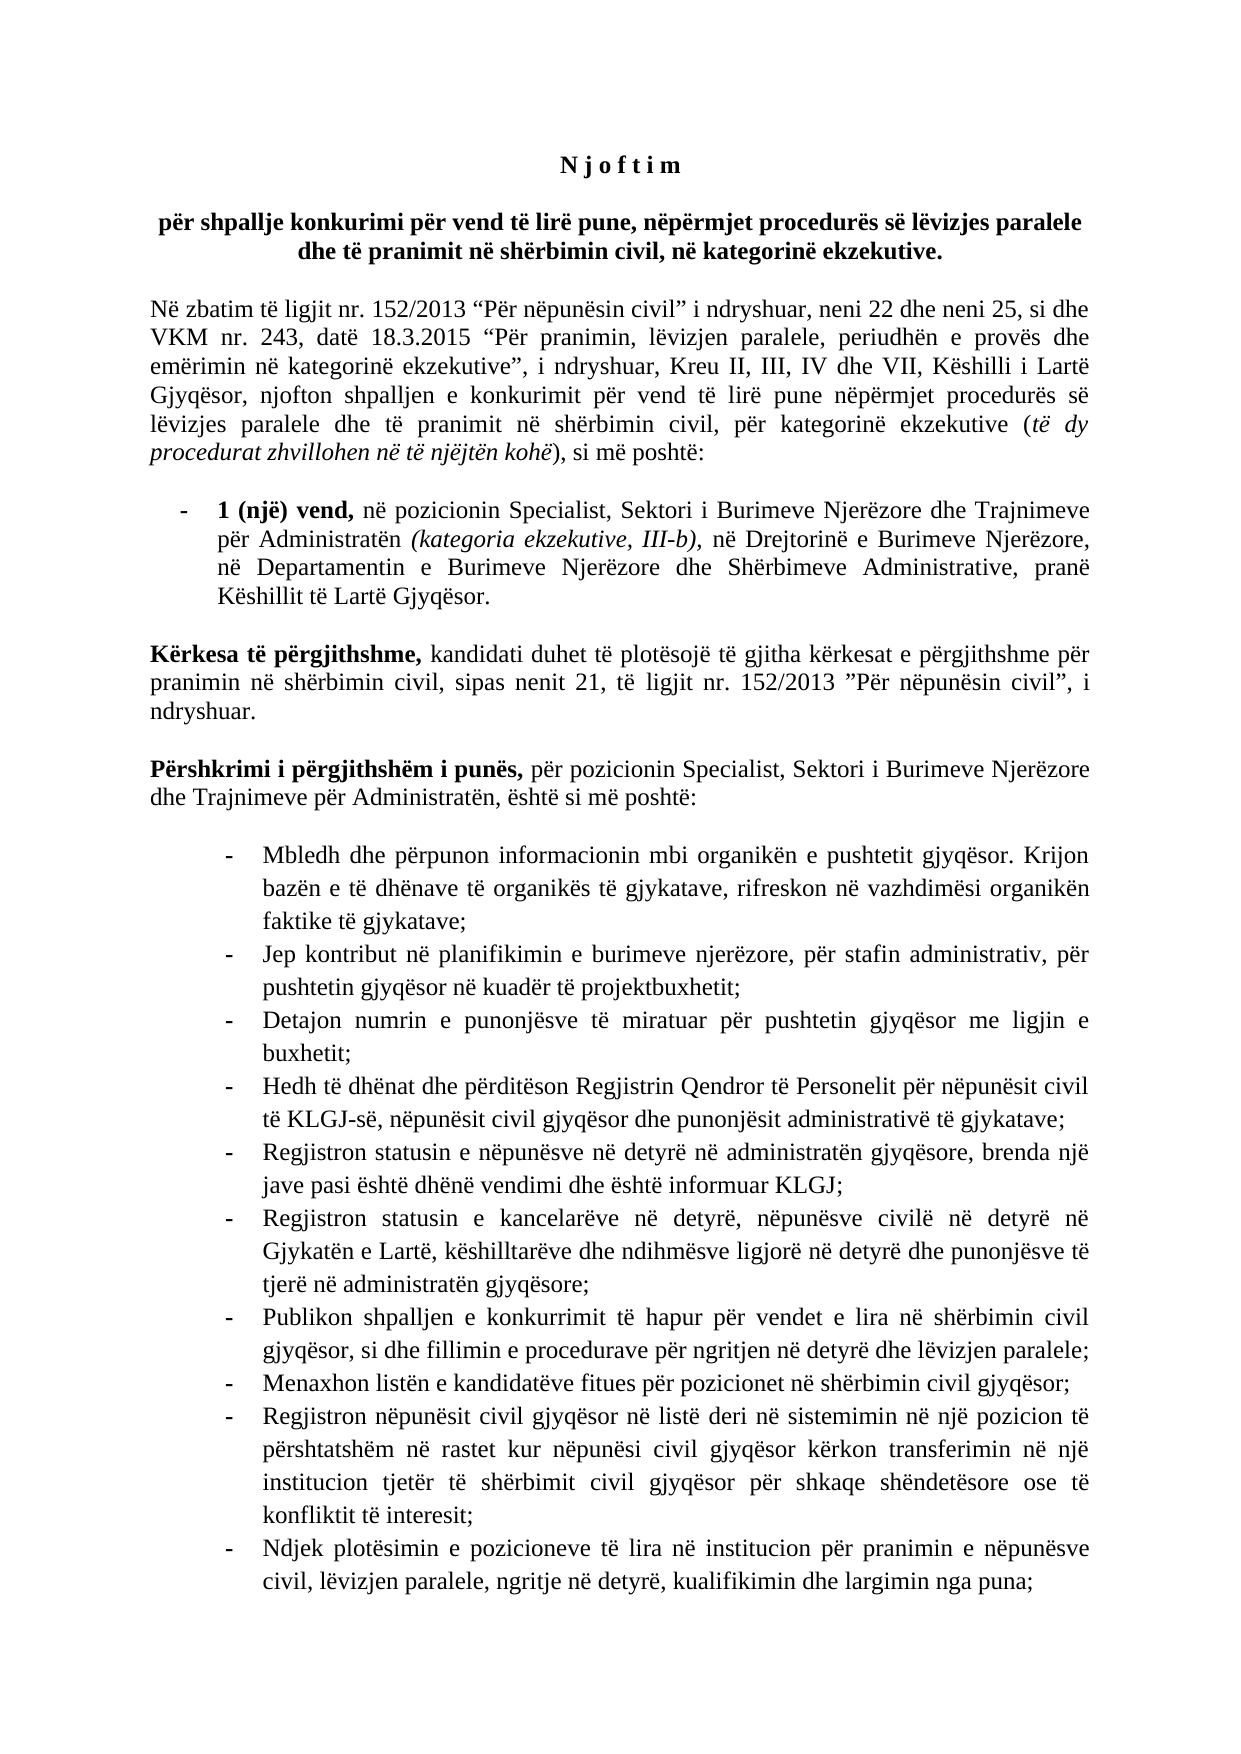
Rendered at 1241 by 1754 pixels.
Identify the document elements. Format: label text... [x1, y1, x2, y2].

text Përshkrimi i përgjithshëm i punës, për pozicionin Specialist, Sektori i Burimeve Njerëzore dhe Trajnimeve për Administratën, është si më poshtë: [150, 754, 1090, 811]
list Regjistron statusin e nëpunësve në detyrë në administratën gjyqësore, brenda një jave pasi është dhënë vendimi dhe është informuar KLGJ; [225, 1137, 1090, 1199]
title N j o f t i m [150, 150, 1090, 179]
list Ndjek plotësimin e pozicioneve të lira në institucion për pranimin e nëpunësve civil, lëvizjen paralele, ngritje në detyrë, kualifikimin dhe largimin nga puna; [225, 1533, 1090, 1595]
list Detajon numrin e punonjësve të miratuar për pushtetin gjyqësor me ligjin e buxhetit; [225, 1005, 1090, 1067]
list Jep kontribut në planifikimin e burimeve njerëzore, për stafin administrativ, për pushtetin gjyqësor në kuadër të projektbuxhetit; [225, 939, 1090, 1001]
list Regjistron nëpunësit civil gjyqësor në listë deri në sistemimin në një pozicion të përshtatshëm në rastet kur nëpunësi civil gjyqësor kërkon transferimin në një institucion tjetër të shërbimit civil gjyqësor për shkaqe shëndetësore ose të konfliktit të interesit; [225, 1401, 1090, 1529]
list Hedh të dhënat dhe përditëson Regjistrin Qendror të Personelit për nëpunësit civil të KLGJ-së, nëpunësit civil gjyqësor dhe punonjësit administrativë të gjykatave; [225, 1071, 1090, 1133]
list Publikon shpalljen e konkurrimit të hapur për vendet e lira në shërbimin civil gjyqësor, si dhe fillimin e procedurave për ngritjen në detyrë dhe lëvizjen paralele; [225, 1302, 1090, 1364]
text Kërkesa të përgjithshme, kandidati duhet të plotësojë të gjitha kërkesat e përgjithshme për pranimin në shërbimin civil, sipas nenit 21, të ligjit nr. 152/2013 ”Për nëpunësin civil”, i ndryshuar. [150, 639, 1090, 725]
list Regjistron statusin e kancelarëve në detyrë, nëpunësve civilë në detyrë në Gjykatën e Lartë, këshilltarëve dhe ndihmësve ligjorë në detyrë dhe punonjësve të tjerë në administratën gjyqësore; [225, 1203, 1090, 1298]
title për shpallje konkurimi për vend të lirë pune, nëpërmjet procedurës së lëvizjes paralele dhe të pranimit në shërbimin civil, në kategorinë ekzekutive. [150, 207, 1090, 265]
text Në zbatim të ligjit nr. 152/2013 “Për nëpunësin civil” i ndryshuar, neni 22 dhe neni 25, si dhe VKM nr. 243, datë 18.3.2015 “Për pranimin, lëvizjen paralele, periudhën e provës dhe emërimin në kategorinë ekzekutive”, i ndryshuar, Kreu II, III, IV dhe VII, Këshilli i Lartë Gjyqësor, njofton shpalljen e konkurimit për vend të lirë pune nëpërmjet procedurës së lëvizjes paralele dhe të pranimit në shërbimin civil, për kategorinë ekzekutive (të dy procedurat zhvillohen në të njëjtën kohë), si më poshtë: [150, 294, 1090, 466]
list Mbledh dhe përpunon informacionin mbi organikën e pushtetit gjyqësor. Krijon bazën e të dhënave të organikës të gjykatave, rifreskon në vazhdimësi organikën faktike të gjykatave; [225, 840, 1090, 935]
list 1 (një) vend, në pozicionin Specialist, Sektori i Burimeve Njerëzore dhe Trajnimeve për Administratën (kategoria ekzekutive, III-b), në Drejtorinë e Burimeve Njerëzore, në Departamentin e Burimeve Njerëzore dhe Shërbimeve Administrative, pranë Këshillit të Lartë Gjyqësor. [179, 495, 1090, 610]
list Menaxhon listën e kandidatëve fitues për pozicionet në shërbimin civil gjyqësor; [225, 1368, 1090, 1397]
